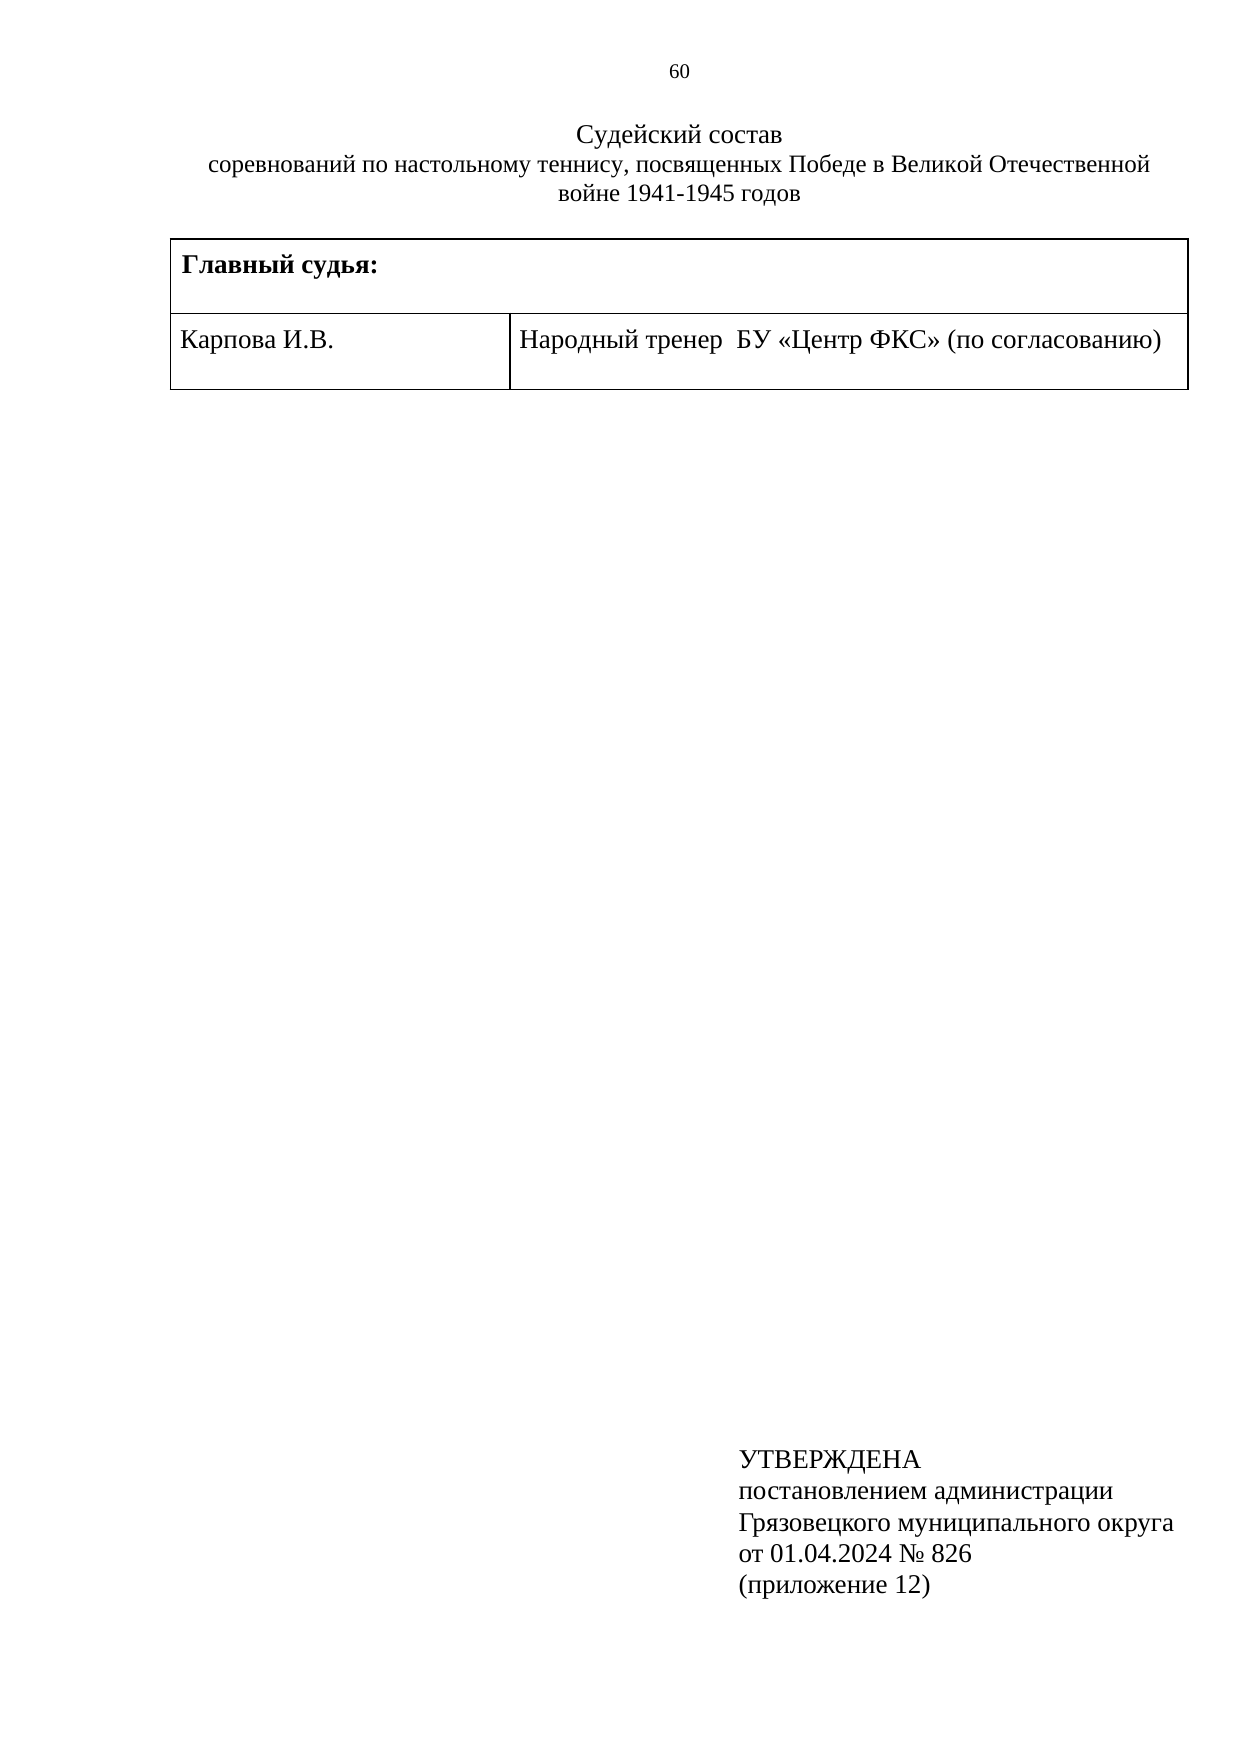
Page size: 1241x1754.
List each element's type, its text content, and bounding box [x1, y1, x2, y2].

text Судейский состав [177, 118, 1181, 149]
text Грязовецкого муниципального округа [738, 1506, 1181, 1537]
text постановлением администрации [738, 1474, 1181, 1506]
text соревнований по настольному теннису, посвященных Победе в Великой Отечественной войне 1941-1945 годов [177, 149, 1181, 207]
table_header Главный судья: [171, 240, 1187, 313]
text (приложение 12) [738, 1568, 1181, 1599]
text от 01.04.2024 № 826 [738, 1537, 1181, 1568]
text УТВЕРЖДЕНА [738, 1443, 1181, 1474]
table_cell Народный тренер БУ «Центр ФКС» (по согласованию) [511, 314, 1187, 388]
table_cell Карпова И.В. [171, 314, 509, 388]
